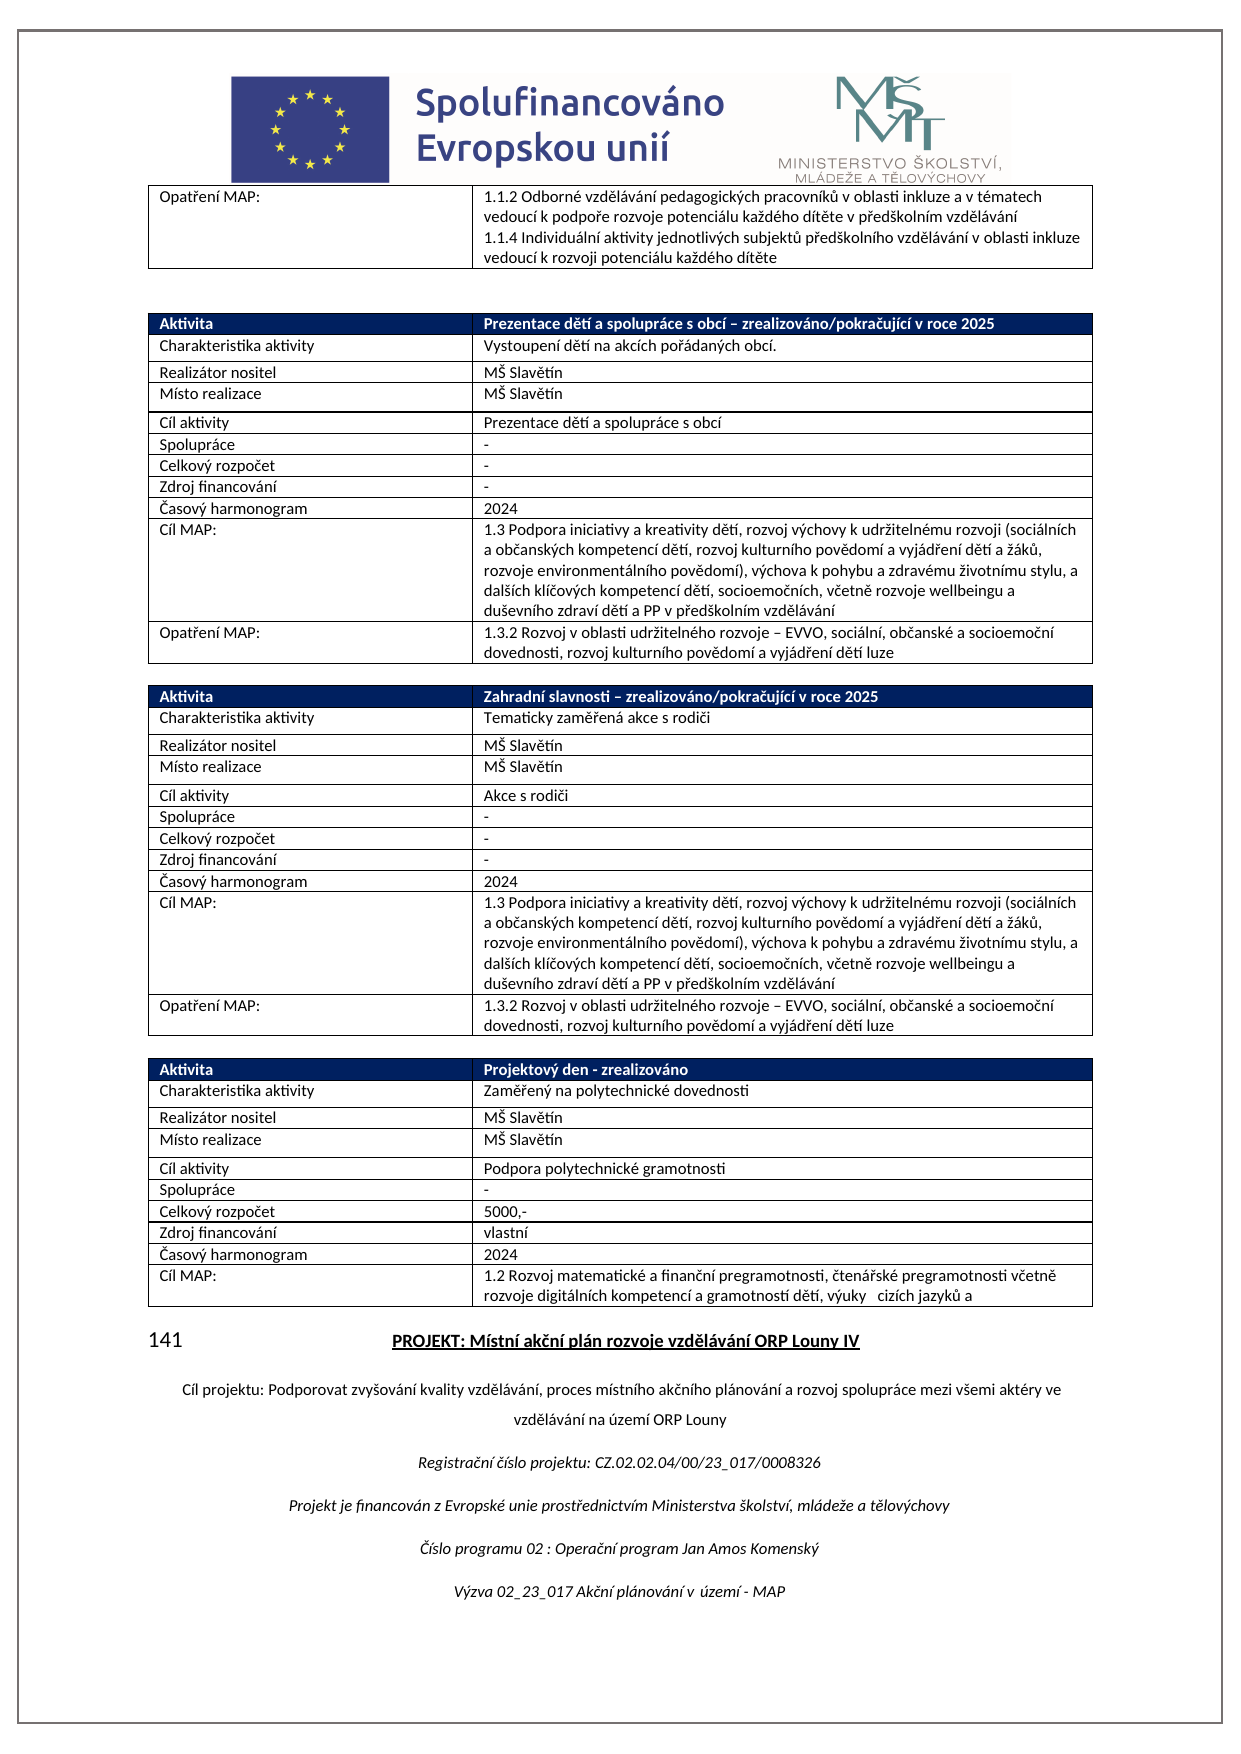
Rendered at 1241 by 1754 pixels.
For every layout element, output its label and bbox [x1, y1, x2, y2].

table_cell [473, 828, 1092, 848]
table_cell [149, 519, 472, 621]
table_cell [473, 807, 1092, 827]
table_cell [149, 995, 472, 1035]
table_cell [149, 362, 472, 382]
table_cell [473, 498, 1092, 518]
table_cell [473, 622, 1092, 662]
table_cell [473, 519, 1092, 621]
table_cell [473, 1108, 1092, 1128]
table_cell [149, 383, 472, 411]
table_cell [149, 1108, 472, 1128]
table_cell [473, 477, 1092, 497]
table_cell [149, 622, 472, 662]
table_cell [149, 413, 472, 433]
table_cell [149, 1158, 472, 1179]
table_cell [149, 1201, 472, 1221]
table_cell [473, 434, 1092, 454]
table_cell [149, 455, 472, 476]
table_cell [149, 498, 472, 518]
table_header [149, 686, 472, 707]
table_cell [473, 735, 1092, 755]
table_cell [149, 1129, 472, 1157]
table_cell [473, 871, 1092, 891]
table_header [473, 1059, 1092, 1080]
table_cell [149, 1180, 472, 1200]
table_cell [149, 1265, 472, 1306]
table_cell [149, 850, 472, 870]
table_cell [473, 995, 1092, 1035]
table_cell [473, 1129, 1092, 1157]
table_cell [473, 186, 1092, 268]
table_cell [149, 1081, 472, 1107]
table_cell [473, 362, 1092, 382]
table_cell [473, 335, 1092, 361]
picture [228, 73, 1012, 185]
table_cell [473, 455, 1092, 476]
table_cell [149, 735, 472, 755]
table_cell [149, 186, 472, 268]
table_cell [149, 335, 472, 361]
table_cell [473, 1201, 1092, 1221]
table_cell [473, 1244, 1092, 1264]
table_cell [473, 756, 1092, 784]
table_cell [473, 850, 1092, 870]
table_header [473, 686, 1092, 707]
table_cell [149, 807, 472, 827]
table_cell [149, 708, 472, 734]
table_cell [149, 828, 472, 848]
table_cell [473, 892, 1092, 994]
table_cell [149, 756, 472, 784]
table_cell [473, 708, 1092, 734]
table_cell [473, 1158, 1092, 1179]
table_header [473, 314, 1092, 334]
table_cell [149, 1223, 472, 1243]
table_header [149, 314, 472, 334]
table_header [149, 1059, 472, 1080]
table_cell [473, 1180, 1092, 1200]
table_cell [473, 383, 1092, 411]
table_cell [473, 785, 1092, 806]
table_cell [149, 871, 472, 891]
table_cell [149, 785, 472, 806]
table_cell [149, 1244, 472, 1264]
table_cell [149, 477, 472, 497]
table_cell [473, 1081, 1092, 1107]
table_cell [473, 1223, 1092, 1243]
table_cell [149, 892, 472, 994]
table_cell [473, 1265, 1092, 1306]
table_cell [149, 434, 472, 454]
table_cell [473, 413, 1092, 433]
